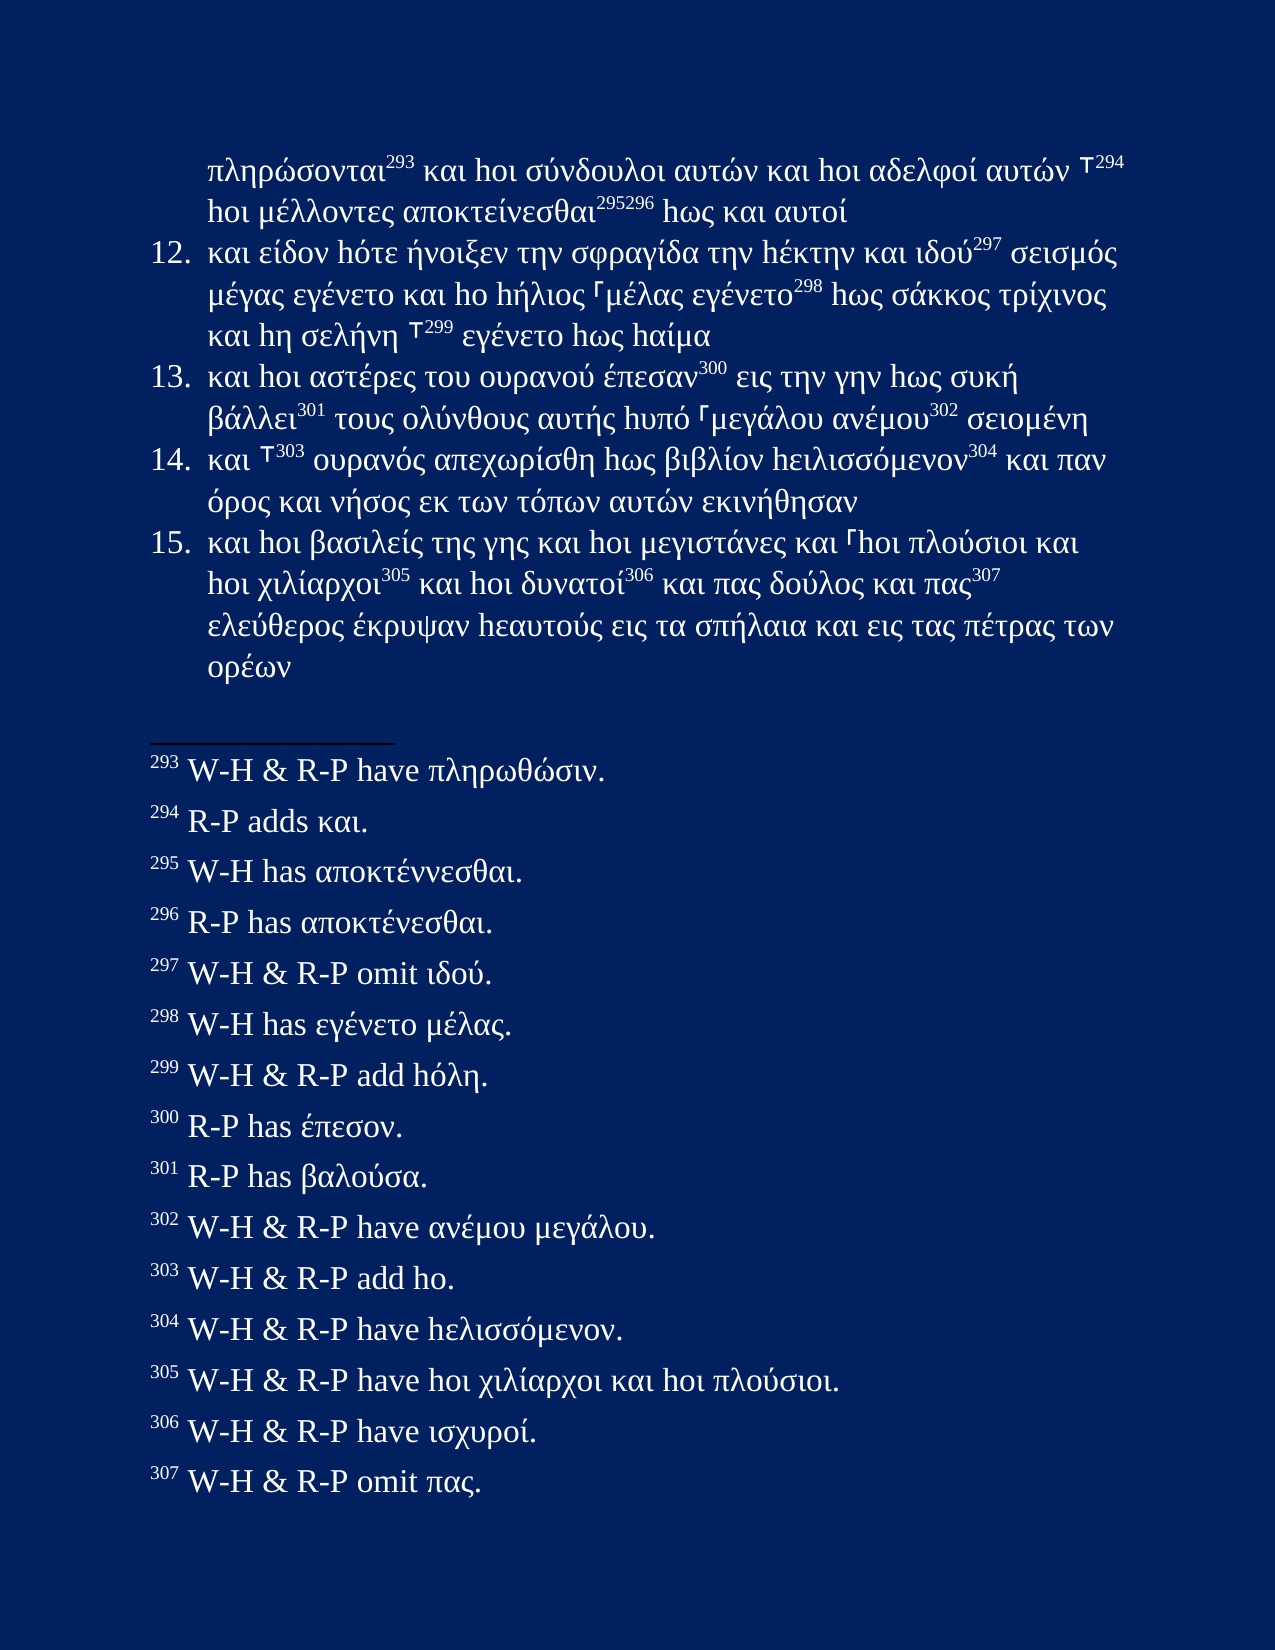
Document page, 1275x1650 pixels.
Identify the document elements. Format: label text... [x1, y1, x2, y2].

list και είδον hότε ήνοιξεν την σφραγίδα την hέκτην και ιδού σεισμός μέγας εγένετο και hο hήλιος ⸀μέλας εγένετο hως σάκκος τρίχινος και hη σελήνη ⸆ εγένετο hως hαίμα [150, 233, 1125, 354]
list και εδόθησαν ⸆ ⸀hεκάστοις στολαί(?) λευκαί και ερρέθη αυτοίς hίνα αναπαύσωνται έτι χρόνον μικρόν hέως hού πληρώσονται και hοι σύνδουλοι αυτών και hοι αδελφοί αυτών ⸆ hοι μέλλοντες αποκτείνεσθαι hως και αυτοί [150, 150, 1125, 230]
list και ⸆ ουρανός απεχωρίσθη hως βιβλίον hειλισσόμενον και παν όρος και νήσος εκ των τόπων αυτών εκινήθησαν [150, 439, 1125, 519]
list και hοι αστέρες του ουρανού έπεσαν εις την γην hως συκή βάλλει τους ολύνθους αυτής hυπό ⸀μεγάλου ανέμου σειομένη [150, 357, 1125, 436]
list και hοι βασιλείς της γης και hοι μεγιστάνες και ⸀hοι πλούσιοι και hοι χιλίαρχοι και hοι δυνατοί και πας δούλος και πας ελεύθερος έκρυψαν hεαυτούς εις τα σπήλαια και εις τας πέτρας των ορέων [150, 522, 1125, 684]
